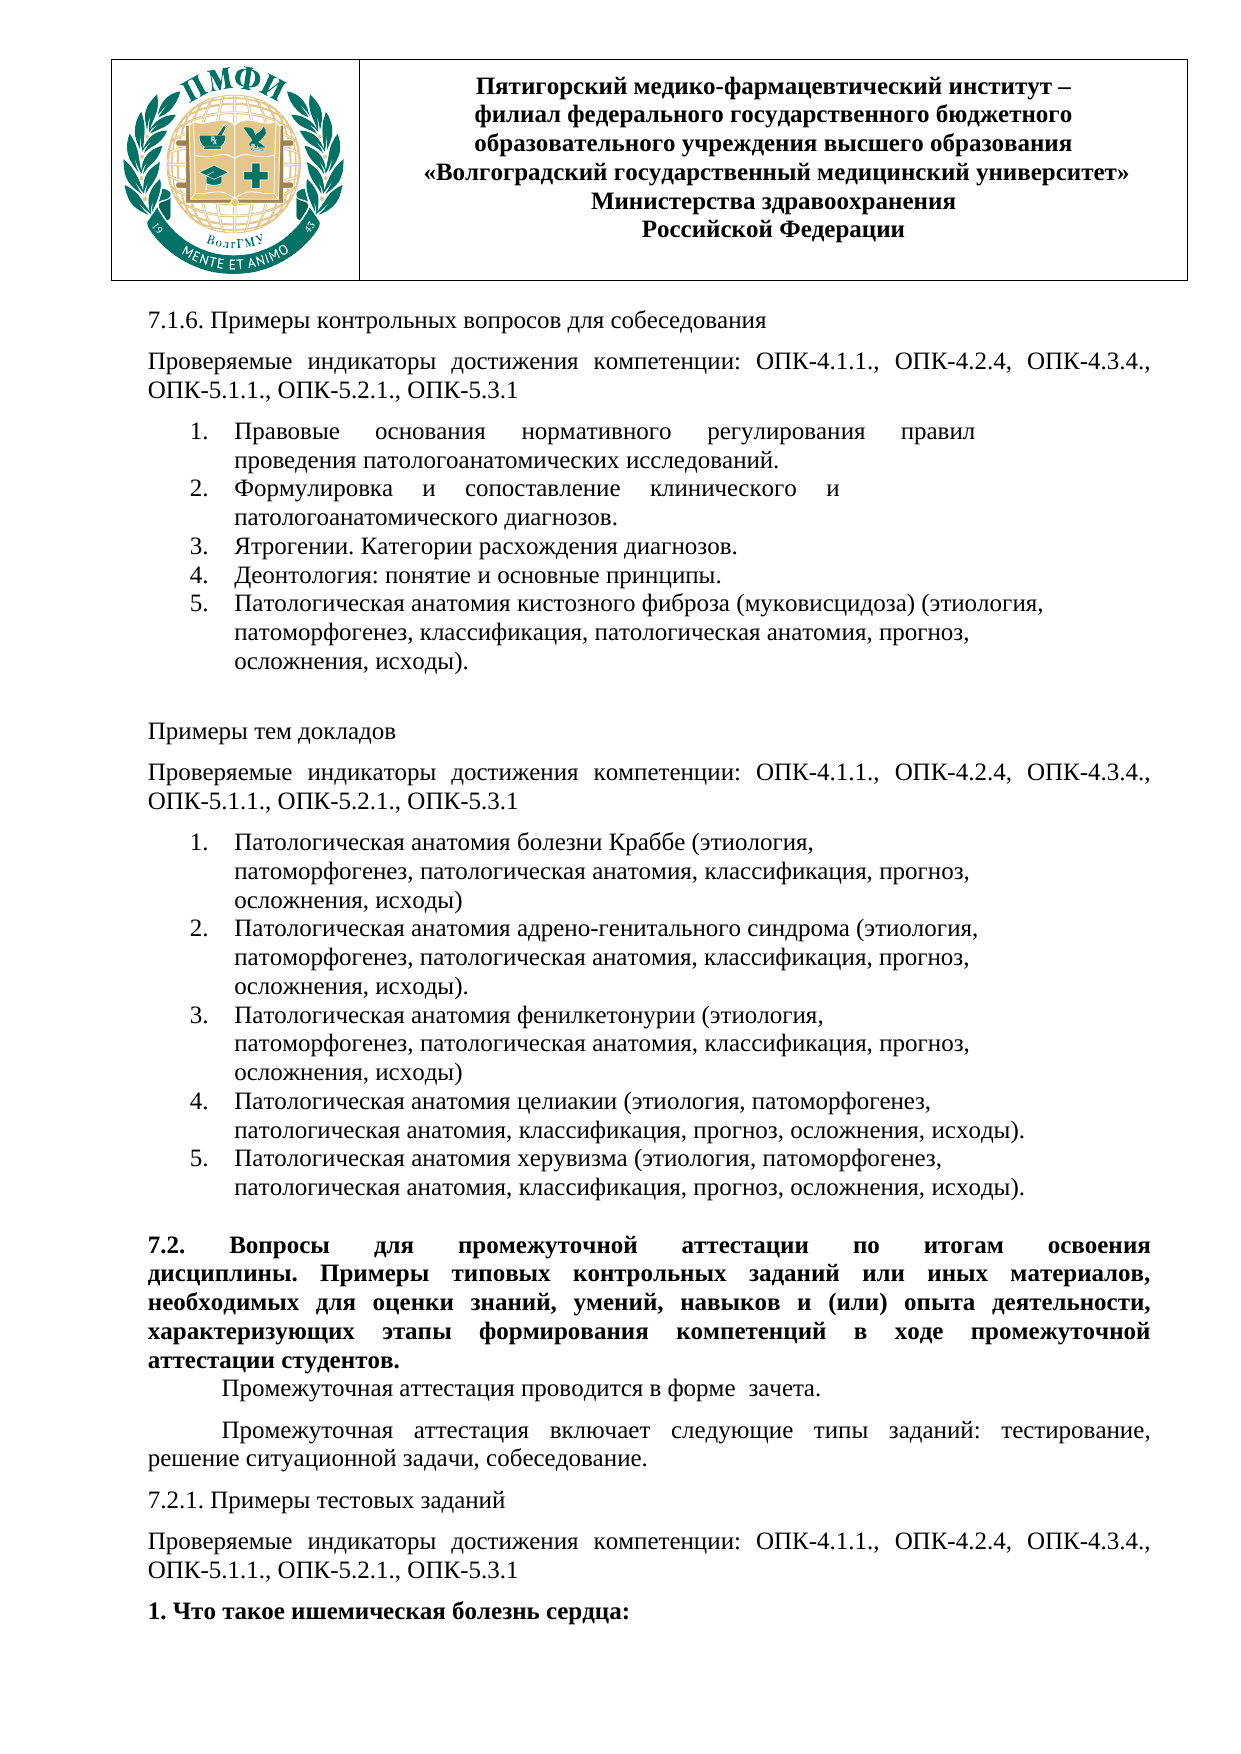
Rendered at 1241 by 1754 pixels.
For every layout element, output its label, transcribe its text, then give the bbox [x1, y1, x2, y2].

list Ятрогении. Категории расхождения диагнозов. [189, 531, 1152, 560]
list Деонтология: понятие и основные принципы. [189, 560, 1152, 588]
text Проверяемые индикаторы достижения компетенции: ОПК-4.1.1., ОПК-4.2.4, ОПК-4.3.4., ОПК-5.1.1., ОПК-5.2.1., ОПК-5.3.1 [148, 1526, 1152, 1583]
text 7.2.1. Примеры тестовых заданий [148, 1485, 1152, 1513]
text Проверяемые индикаторы достижения компетенции: ОПК-4.1.1., ОПК-4.2.4, ОПК-4.3.4., ОПК-5.1.1., ОПК-5.2.1., ОПК-5.3.1 [148, 757, 1152, 815]
list Патологическая анатомия фенилкетонурии (этиология, патоморфогенез, патологическая анатомия, классификация, прогноз, осложнения, исходы) [189, 1000, 992, 1086]
list Патологическая анатомия адрено-генитального синдрома (этиология, патоморфогенез, патологическая анатомия, классификация, прогноз, осложнения, исходы). [189, 913, 1085, 1000]
text 7.2. Вопросы для промежуточной аттестации по итогам освоения дисциплины. Примеры типовых контрольных заданий или иных материалов, необходимых для оценки знаний, умений, навыков и (или) опыта деятельности, характеризующих этапы формирования компетенций в ходе промежуточной аттестации студентов. [148, 1230, 1152, 1373]
list Правовые основания нормативного регулирования правил проведения патологоанатомических исследований. [189, 416, 1108, 473]
list Патологическая анатомия херувизма (этиология, патоморфогенез, патологическая анатомия, классификация, прогноз, осложнения, исходы). [189, 1143, 1088, 1201]
text 7.1.6. Примеры контрольных вопросов для собеседования [148, 305, 1152, 333]
text 1. Что такое ишемическая болезнь сердца: [148, 1596, 1152, 1625]
list Патологическая анатомия болезни Краббе (этиология, патоморфогенез, патологическая анатомия, классификация, прогноз, осложнения, исходы) [189, 827, 992, 913]
list Патологическая анатомия целиакии (этиология, патоморфогенез, патологическая анатомия, классификация, прогноз, осложнения, исходы). [189, 1086, 1077, 1143]
list Формулировка и сопоставление клинического и патологоанатомического диагнозов. [189, 473, 1108, 531]
text Промежуточная аттестация включает следующие типы заданий: тестирование, решение ситуационной задачи, собеседование. [148, 1415, 1152, 1472]
text Проверяемые индикаторы достижения компетенции: ОПК-4.1.1., ОПК-4.2.4, ОПК-4.3.4., ОПК-5.1.1., ОПК-5.2.1., ОПК-5.3.1 [148, 346, 1152, 403]
text Примеры тем докладов [148, 716, 1152, 745]
picture [123, 66, 347, 274]
text Промежуточная аттестация проводится в форме зачета. [148, 1373, 1152, 1402]
list Патологическая анатомия кистозного фиброза (муковисцидоза) (этиология, патоморфогенез, классификация, патологическая анатомия, прогноз, осложнения, исходы). [189, 588, 1085, 675]
